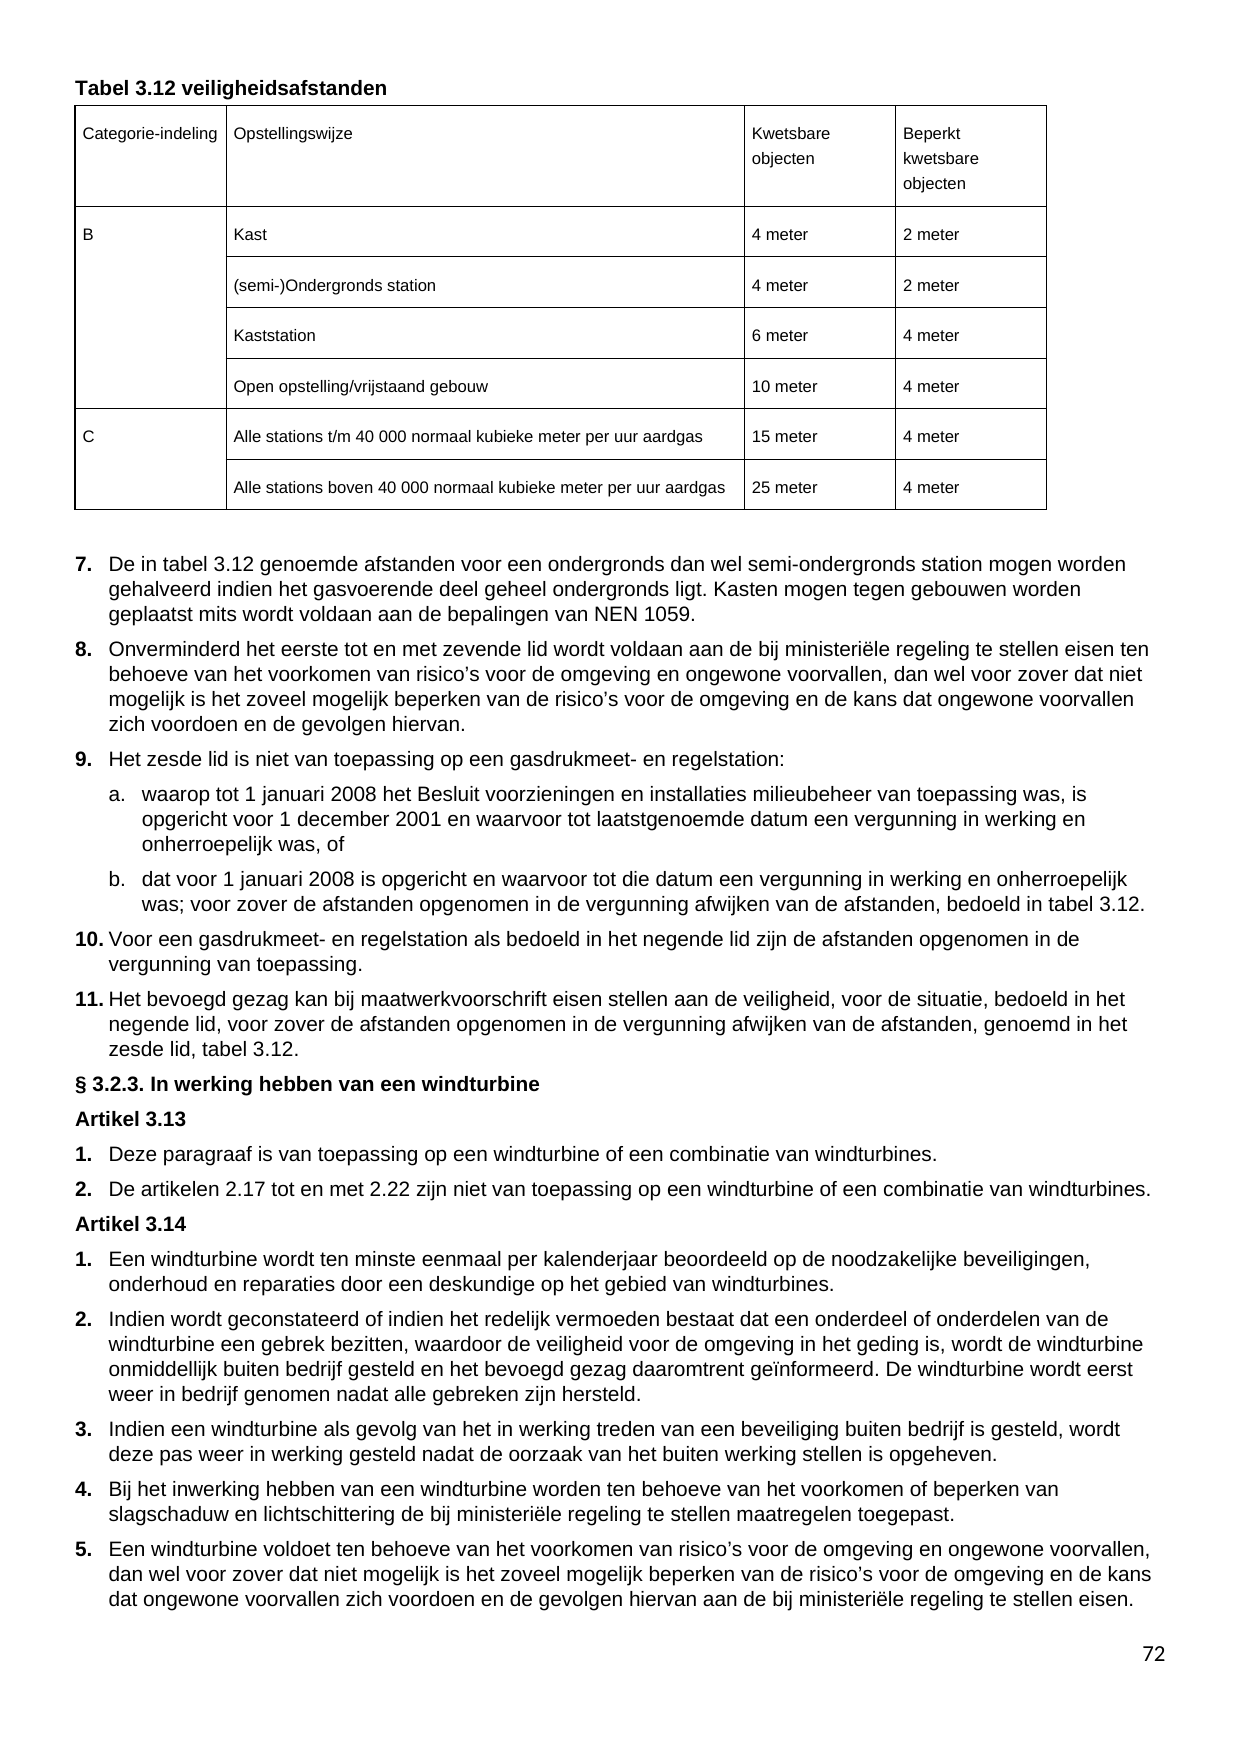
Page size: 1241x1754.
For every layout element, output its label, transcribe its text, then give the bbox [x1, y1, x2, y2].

text Artikel 3.14 [75, 1210, 1165, 1235]
text 10. Voor een gasdrukmeet- en regelstation als bedoeld in het negende lid zijn de afstanden opgenomen in de vergunning van toepassing. [75, 925, 1165, 975]
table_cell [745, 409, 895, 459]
text 3. Indien een windturbine als gevolg van het in werking treden van een beveiliging buiten bedrijf is gesteld, wordt deze pas weer in werking gesteld nadat de oorzaak van het buiten werking stellen is opgeheven. [75, 1415, 1165, 1465]
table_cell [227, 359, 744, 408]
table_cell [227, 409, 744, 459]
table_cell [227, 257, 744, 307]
text 2. Indien wordt geconstateerd of indien het redelijk vermoeden bestaat dat een onderdeel of onderdelen van de windturbine een gebrek bezitten, waardoor de veiligheid voor de omgeving in het geding is, wordt de windturbine onmiddellijk buiten bedrijf gesteld en het bevoegd gezag daaromtrent geïnformeerd. De windturbine wordt eerst weer in bedrijf genomen nadat alle gebreken zijn hersteld. [75, 1305, 1165, 1405]
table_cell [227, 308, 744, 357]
text Tabel 3.12 veiligheidsafstanden [75, 75, 1165, 100]
text 2. De artikelen 2.17 tot en met 2.22 zijn niet van toepassing op een windturbine of een combinatie van windturbines. [75, 1175, 1165, 1200]
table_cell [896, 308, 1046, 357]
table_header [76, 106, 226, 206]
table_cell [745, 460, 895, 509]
text 8. Onverminderd het eerste tot en met zevende lid wordt voldaan aan de bij ministeriële regeling te stellen eisen ten behoeve van het voorkomen van risico’s voor de omgeving en ongewone voorvallen, dan wel voor zover dat niet mogelijk is het zoveel mogelijk beperken van de risico’s voor de omgeving en de kans dat ongewone voorvallen zich voordoen en de gevolgen hiervan. [75, 635, 1165, 735]
text 9. Het zesde lid is niet van toepassing op een gasdrukmeet- en regelstation: [75, 745, 1165, 770]
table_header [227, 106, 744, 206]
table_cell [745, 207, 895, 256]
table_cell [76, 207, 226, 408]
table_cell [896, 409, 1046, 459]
text 11. Het bevoegd gezag kan bij maatwerkvoorschrift eisen stellen aan de veiligheid, voor de situatie, bedoeld in het negende lid, voor zover de afstanden opgenomen in de vergunning afwijken van de afstanden, genoemd in het zesde lid, tabel 3.12. [75, 985, 1165, 1060]
text 7. De in tabel 3.12 genoemde afstanden voor een ondergronds dan wel semi-ondergronds station mogen worden gehalveerd indien het gasvoerende deel geheel ondergronds ligt. Kasten mogen tegen gebouwen worden geplaatst mits wordt voldaan aan de bepalingen van NEN 1059. [75, 550, 1165, 625]
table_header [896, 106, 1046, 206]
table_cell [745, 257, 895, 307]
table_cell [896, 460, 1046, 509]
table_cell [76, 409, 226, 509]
text a. waarop tot 1 januari 2008 het Besluit voorzieningen en installaties milieubeheer van toepassing was, is opgericht voor 1 december 2001 en waarvoor tot laatstgenoemde datum een vergunning in werking en onherroepelijk was, of [108, 780, 1165, 855]
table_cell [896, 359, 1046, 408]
text Artikel 3.13 [75, 1105, 1165, 1130]
text 1. Een windturbine wordt ten minste eenmaal per kalenderjaar beoordeeld op de noodzakelijke beveiligingen, onderhoud en reparaties door een deskundige op het gebied van windturbines. [75, 1245, 1165, 1295]
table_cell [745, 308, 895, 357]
text b. dat voor 1 januari 2008 is opgericht en waarvoor tot die datum een vergunning in werking en onherroepelijk was; voor zover de afstanden opgenomen in de vergunning afwijken van de afstanden, bedoeld in tabel 3.12. [108, 865, 1165, 915]
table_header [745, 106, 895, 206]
text 5. Een windturbine voldoet ten behoeve van het voorkomen van risico’s voor de omgeving en ongewone voorvallen, dan wel voor zover dat niet mogelijk is het zoveel mogelijk beperken van de risico’s voor de omgeving en de kans dat ongewone voorvallen zich voordoen en de gevolgen hiervan aan de bij ministeriële regeling te stellen eisen. [75, 1535, 1165, 1610]
text 1. Deze paragraaf is van toepassing op een windturbine of een combinatie van windturbines. [75, 1140, 1165, 1165]
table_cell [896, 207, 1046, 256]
text § 3.2.3. In werking hebben van een windturbine [75, 1070, 1165, 1095]
text 4. Bij het inwerking hebben van een windturbine worden ten behoeve van het voorkomen of beperken van slagschaduw en lichtschittering de bij ministeriële regeling te stellen maatregelen toegepast. [75, 1475, 1165, 1525]
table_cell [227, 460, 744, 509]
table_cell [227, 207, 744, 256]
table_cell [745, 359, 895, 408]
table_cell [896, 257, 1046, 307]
